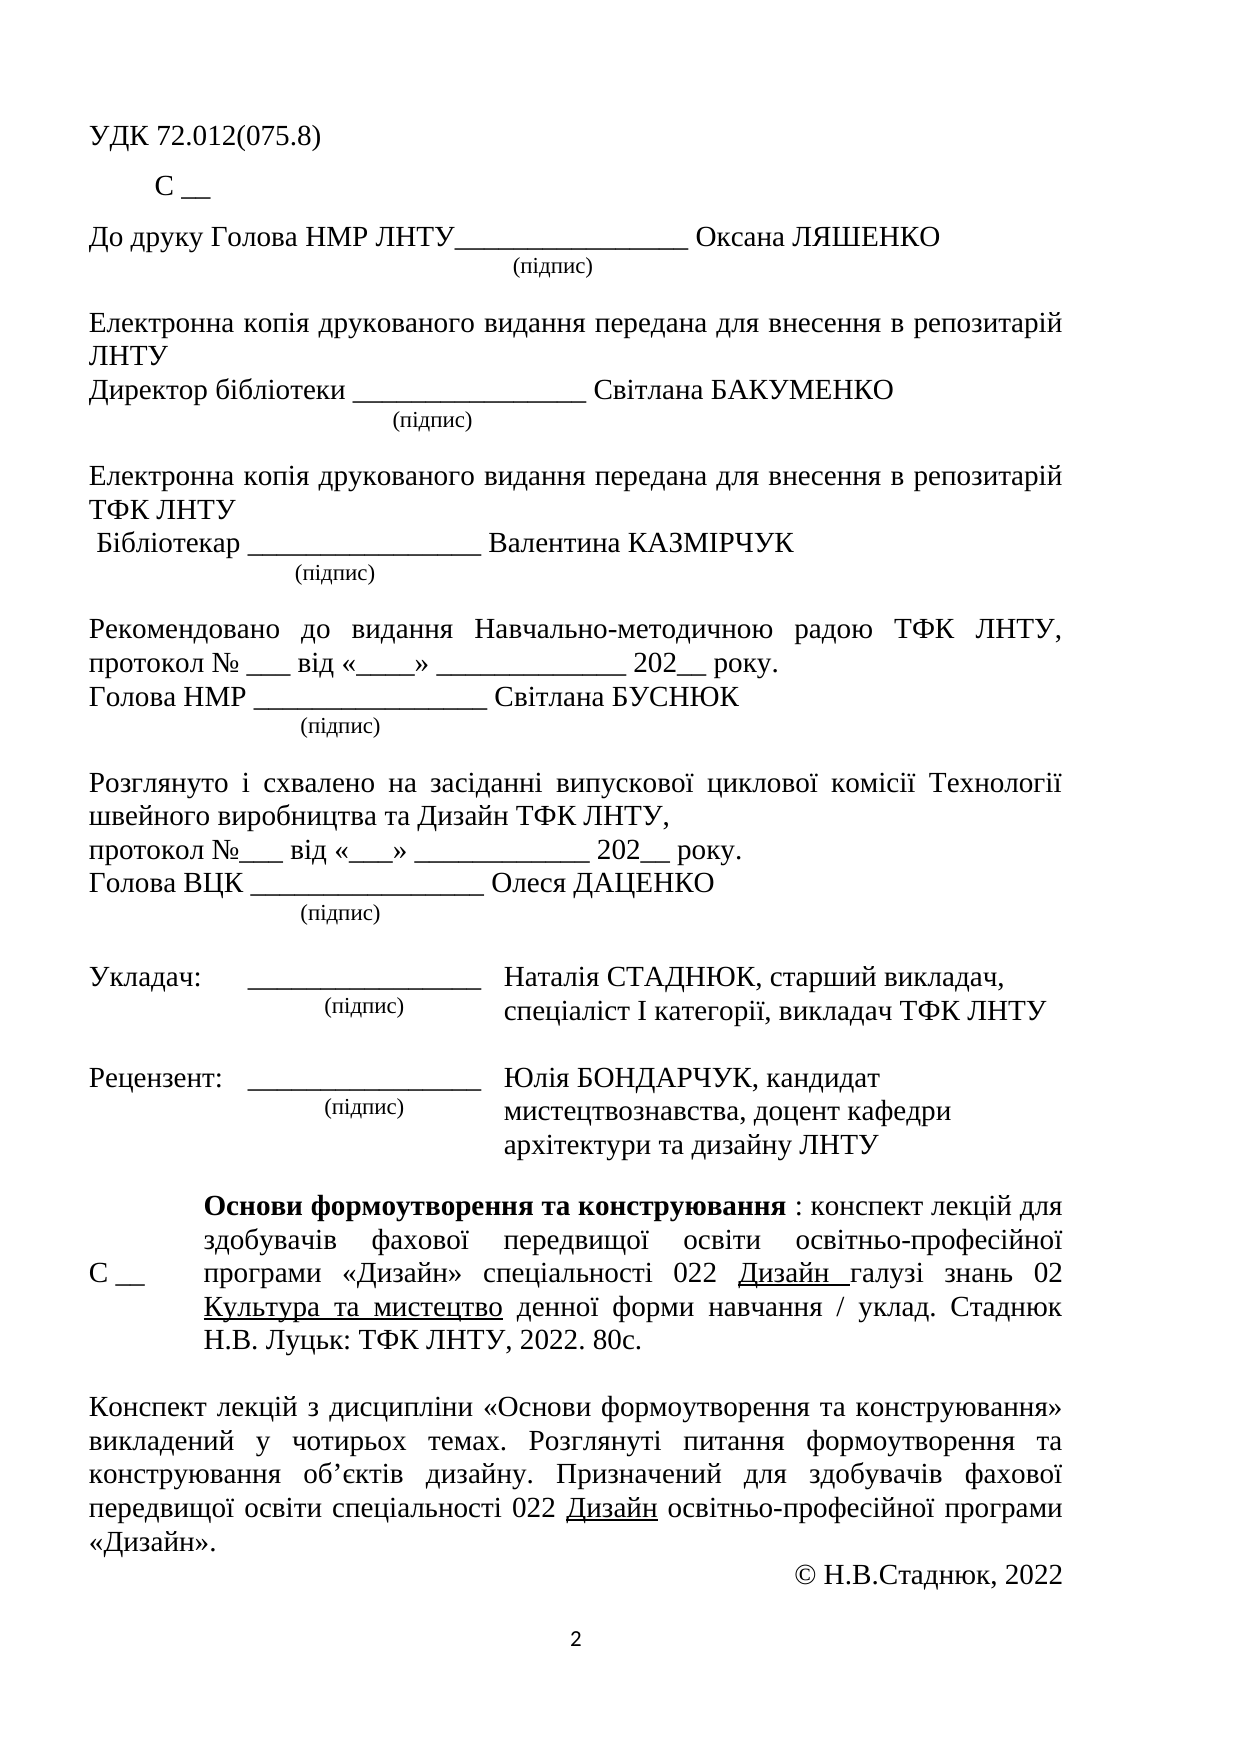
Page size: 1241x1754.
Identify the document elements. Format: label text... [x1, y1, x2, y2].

table_header Укладач: [78, 959, 236, 1060]
text Голова НМР ________________ Світлана БУСНЮК [89, 679, 1063, 712]
text Бібліотекар ________________ Валентина КАЗМІРЧУК [89, 525, 1063, 559]
text Розглянуто і схвалено на засіданні випускової циклової комісії Технології швейного виробництва та Дизайн ТФК ЛНТУ, [89, 765, 1063, 832]
text Директор бібліотеки ________________ Світлана БАКУМЕНКО [89, 372, 1063, 406]
text (підпис) [89, 712, 1063, 739]
text Електронна копія друкованого видання передана для внесення в репозитарій ЛНТУ [89, 305, 1063, 372]
text © Н.В.Стаднюк, 2022 [89, 1557, 1063, 1591]
text протокол №___ від «___» ____________ 202__ року. [89, 832, 1063, 866]
text С __ [89, 168, 1063, 202]
text До друку Голова НМР ЛНТУ________________ Оксана ЛЯШЕНКО [89, 219, 1063, 252]
text УДК 72.012(075.8) [89, 118, 1063, 152]
text Електронна копія друкованого видання передана для внесення в репозитарій ТФК ЛНТУ [89, 458, 1063, 525]
text (підпис) [89, 252, 1063, 279]
text (підпис) [89, 406, 1063, 432]
text (підпис) [89, 559, 1063, 585]
table_cell Рецензент: [78, 1060, 236, 1160]
text Голова ВЦК ________________ Олеся ДАЦЕНКО [89, 866, 1063, 899]
table_cell ________________ (підпис) [236, 1060, 492, 1160]
text Рекомендовано до видання Навчально-методичною радою ТФК ЛНТУ, протокол № ___ від «____» _____________ 202__ року. [89, 612, 1063, 679]
table_header Основи формоутворення та конструювання : конспект лекцій для здобувачів фахової передвищої освіти освітньо-професійної програми «Дизайн» спеціальності 022 Дизайн галузі знань 02 Культура та мистецтво денної форми навчання / уклад. Стаднюк Н.В. Луцьк: ТФК ЛНТУ, 2022. 80с. [192, 1188, 1074, 1356]
text (підпис) [89, 899, 1063, 926]
table_header ________________ (підпис) [236, 959, 492, 1060]
table_header Наталія СТАДНЮК, старший викладач, спеціаліст І категорії, викладач ТФК ЛНТУ [492, 959, 1074, 1060]
text Конспект лекцій з дисципліни «Основи формоутворення та конструювання» викладений у чотирьох темах. Розглянуті питання формоутворення та конструювання об’єктів дизайну. Призначений для здобувачів фахової передвищої освіти спеціальності 022 Дизайн освітньо-професійної програми «Дизайн». [89, 1389, 1063, 1557]
table_header С __ [78, 1188, 192, 1356]
table_cell Юлія БОНДАРЧУК, кандидат мистецтвознавства, доцент кафедри архітектури та дизайну ЛНТУ [492, 1060, 1074, 1160]
